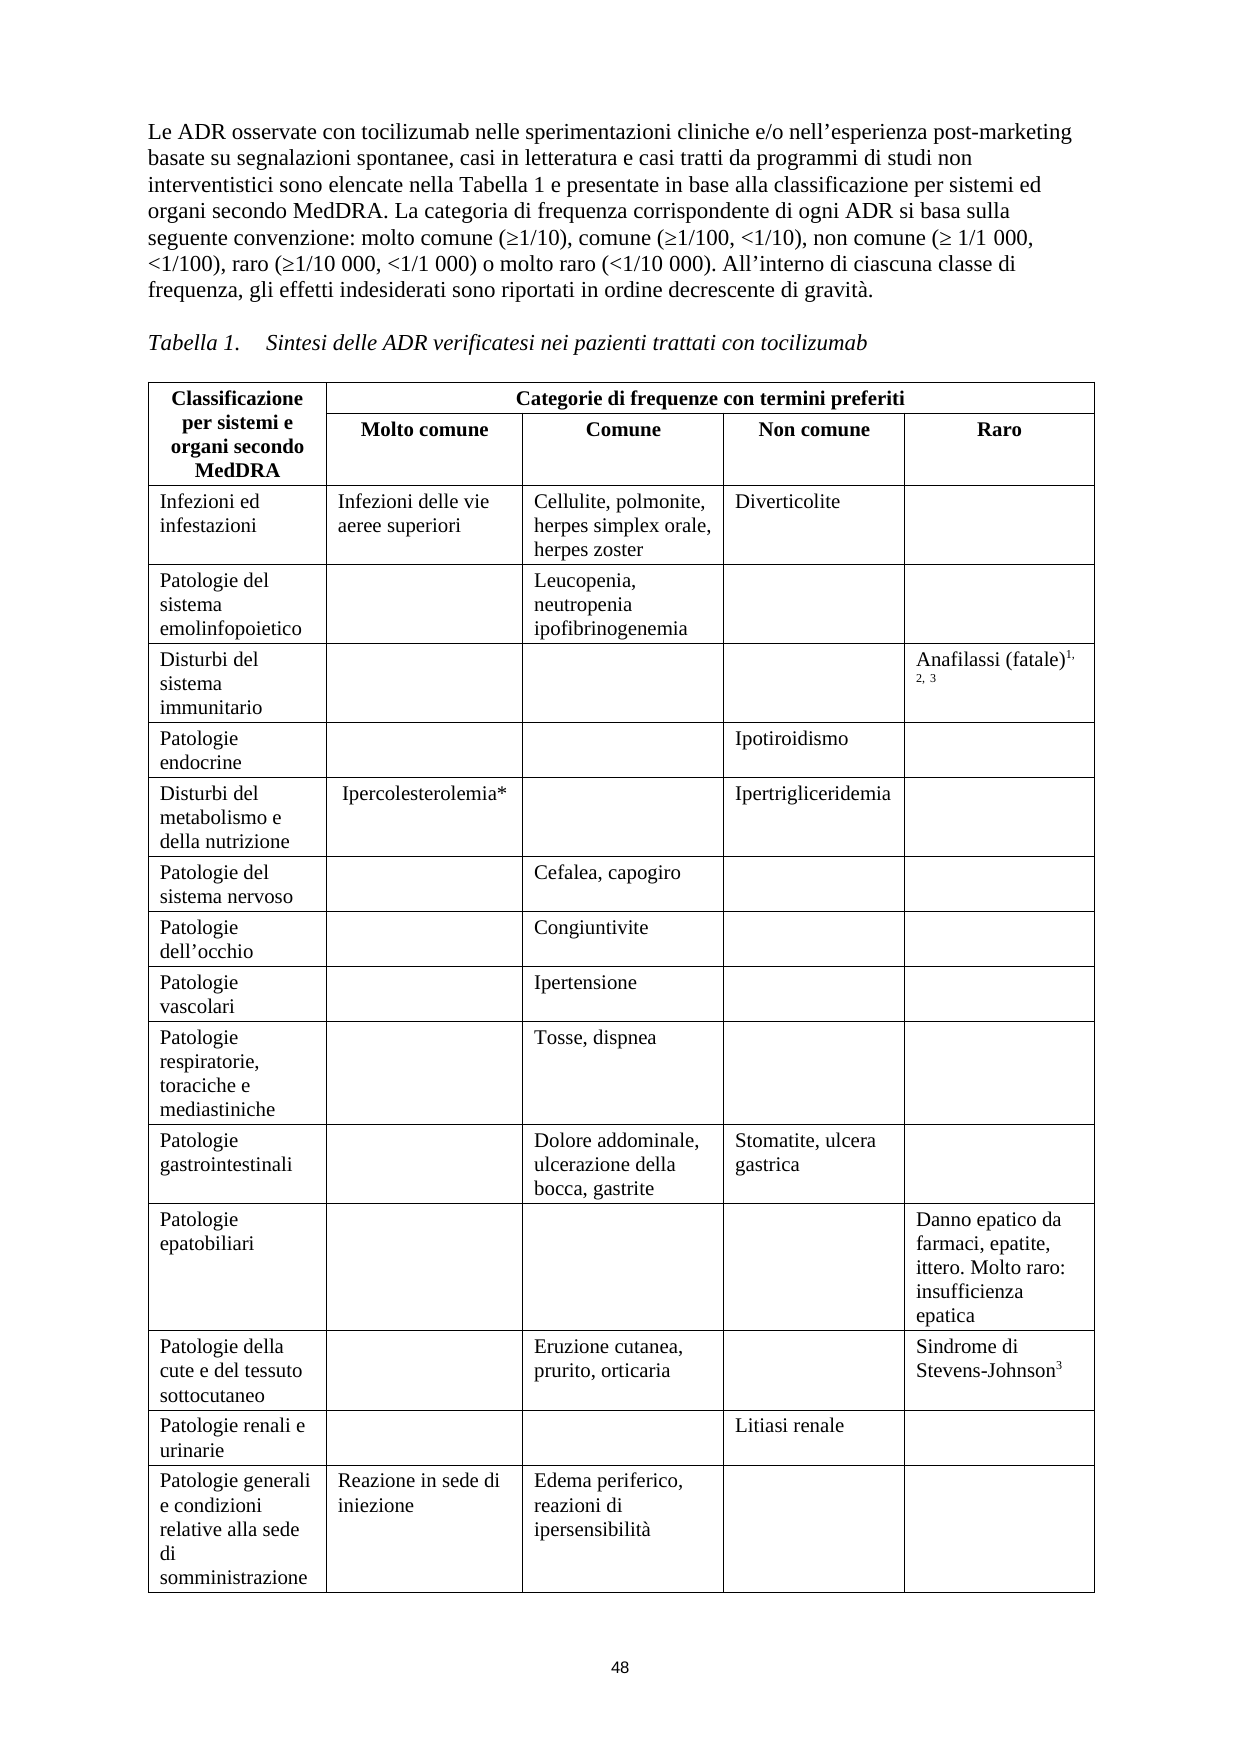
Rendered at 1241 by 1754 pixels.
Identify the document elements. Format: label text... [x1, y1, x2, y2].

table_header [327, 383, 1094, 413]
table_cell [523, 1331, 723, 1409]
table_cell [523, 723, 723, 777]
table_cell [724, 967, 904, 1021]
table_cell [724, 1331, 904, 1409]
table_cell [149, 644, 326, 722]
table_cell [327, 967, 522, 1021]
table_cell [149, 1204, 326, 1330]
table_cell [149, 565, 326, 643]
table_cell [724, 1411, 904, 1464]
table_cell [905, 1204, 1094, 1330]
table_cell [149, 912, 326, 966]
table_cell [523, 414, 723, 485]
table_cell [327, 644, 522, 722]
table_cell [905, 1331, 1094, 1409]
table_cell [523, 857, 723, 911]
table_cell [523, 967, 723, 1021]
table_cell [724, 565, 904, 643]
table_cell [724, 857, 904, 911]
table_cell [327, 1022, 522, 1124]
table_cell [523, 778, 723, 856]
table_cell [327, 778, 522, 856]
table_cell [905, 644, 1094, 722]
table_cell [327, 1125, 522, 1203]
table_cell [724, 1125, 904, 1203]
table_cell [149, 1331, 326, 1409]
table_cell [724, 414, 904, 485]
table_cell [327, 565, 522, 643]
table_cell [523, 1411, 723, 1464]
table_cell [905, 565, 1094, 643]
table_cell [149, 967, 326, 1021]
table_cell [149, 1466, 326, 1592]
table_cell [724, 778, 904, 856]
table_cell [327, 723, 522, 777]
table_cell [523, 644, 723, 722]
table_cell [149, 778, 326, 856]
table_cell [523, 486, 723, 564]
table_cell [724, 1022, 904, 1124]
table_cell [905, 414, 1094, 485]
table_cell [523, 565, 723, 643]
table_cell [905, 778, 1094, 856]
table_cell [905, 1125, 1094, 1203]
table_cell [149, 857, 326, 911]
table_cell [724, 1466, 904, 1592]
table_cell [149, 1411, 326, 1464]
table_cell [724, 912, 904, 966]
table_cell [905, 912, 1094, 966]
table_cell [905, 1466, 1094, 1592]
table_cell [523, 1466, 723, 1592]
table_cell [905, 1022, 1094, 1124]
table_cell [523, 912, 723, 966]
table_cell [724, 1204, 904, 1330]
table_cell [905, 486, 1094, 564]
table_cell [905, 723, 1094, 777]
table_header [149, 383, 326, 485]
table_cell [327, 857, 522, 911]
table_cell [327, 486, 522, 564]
text Tabella 1. Sintesi delle ADR verificatesi nei pazienti trattati con tocilizumab [148, 329, 1092, 355]
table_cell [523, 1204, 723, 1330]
text Le ADR osservate con tocilizumab nelle sperimentazioni cliniche e/o nell’esperienza post-marketing basate su segnalazioni spontanee, casi in letteratura e casi tratti da programmi di studi non interventistici sono elencate nella Tabella 1 e presentate in base alla classificazione per sistemi ed organi secondo MedDRA. La categoria di frequenza corrispondente di ogni ADR si basa sulla seguente convenzione: molto comune (≥1/10), comune (≥1/100, <1/10), non comune (≥ 1/1 000, <1/100), raro (≥1/10 000, <1/1 000) o molto raro (<1/10 000). All’interno di ciascuna classe di frequenza, gli effetti indesiderati sono riportati in ordine decrescente di gravità. [148, 118, 1092, 303]
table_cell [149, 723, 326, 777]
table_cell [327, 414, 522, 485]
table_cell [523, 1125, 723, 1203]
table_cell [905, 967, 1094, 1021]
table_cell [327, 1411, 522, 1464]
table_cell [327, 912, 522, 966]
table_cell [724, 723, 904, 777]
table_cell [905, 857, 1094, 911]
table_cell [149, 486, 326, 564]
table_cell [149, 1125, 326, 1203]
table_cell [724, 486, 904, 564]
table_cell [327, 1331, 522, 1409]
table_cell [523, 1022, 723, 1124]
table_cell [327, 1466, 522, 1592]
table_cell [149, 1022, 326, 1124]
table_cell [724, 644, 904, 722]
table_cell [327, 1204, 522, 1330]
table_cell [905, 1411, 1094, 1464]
